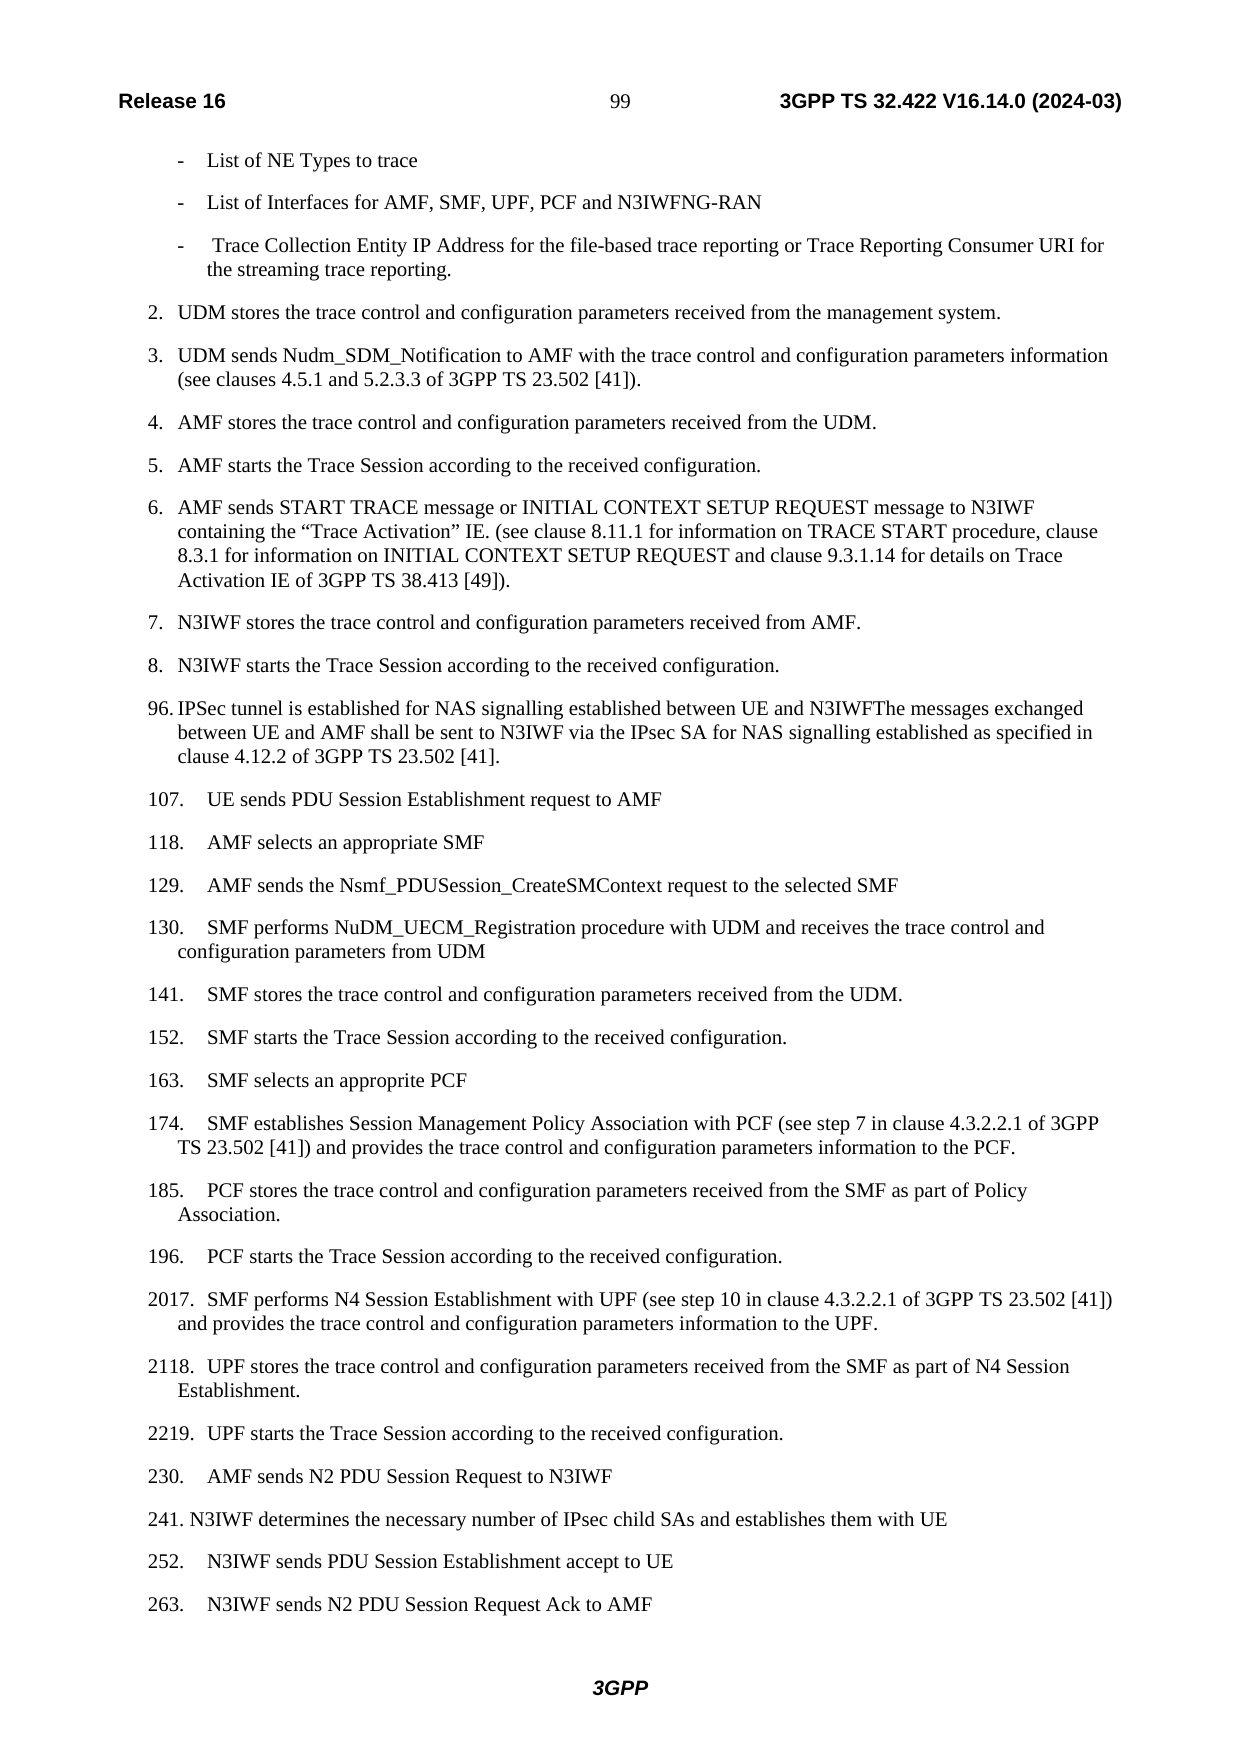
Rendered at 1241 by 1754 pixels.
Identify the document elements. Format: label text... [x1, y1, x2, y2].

text 2. N3IWF sends N2 PDU Session Request Ack to AMF [148, 1592, 1122, 1616]
text 1. PCF starts the Trace Session according to the received configuration. [148, 1244, 1122, 1268]
text . UE sends PDU Session Establishment request to AMF [148, 787, 1122, 811]
text 5. AMF starts the Trace Session according to the received configuration. [148, 452, 1122, 477]
text 3. UDM sends Nudm_SDM_Notification to AMF with the trace control and configuration parameters information (see clauses 4.5.1 and 5.2.3.3 of 3GPP TS 23.502 [41]). [148, 343, 1122, 391]
text 1. SMF establishes Session Management Policy Association with PCF (see step 7 in clause 4.3.2.2.1 of 3GPP TS 23.502 [41]) and provides the trace control and configuration parameters information to the PCF. [148, 1111, 1122, 1159]
text . AMF selects an appropriate SMF [148, 830, 1122, 854]
text 2. UDM stores the trace control and configuration parameters received from the management system. [148, 300, 1122, 324]
text - List of NE Types to trace [177, 147, 1122, 172]
text - List of Interfaces for AMF, SMF, UPF, PCF and [177, 190, 1122, 214]
text 2. N3IWF determines the necessary number of IPsec child SAs and establishes them with UE [148, 1507, 1122, 1531]
text . as specified in clause 4.12.2 of 3GPP TS 23.502 [41]. [148, 696, 1122, 768]
text 1. PCF stores the trace control and configuration parameters received from the SMF as part of Policy Association. [148, 1177, 1122, 1226]
text . AMF sends the Nsmf_PDUSession_CreateSMContext request to the selected SMF [148, 872, 1122, 897]
text - Trace Collection Entity IP Address for the file-based trace reporting or Trace Reporting Consumer URI for the streaming trace reporting. [177, 233, 1122, 281]
text 1. SMF selects an approprite PCF [148, 1068, 1122, 1092]
text . SMF performs N4 Session Establishment with UPF (see step 10 in clause 4.3.2.2.1 of 3GPP TS 23.502 [41]) and provides the trace control and configuration parameters information to the UPF. [148, 1287, 1122, 1335]
text 2. N3IWF sends PDU Session Establishment accept to UE [148, 1549, 1122, 1573]
text . UPF starts the Trace Session according to the received configuration. [148, 1421, 1122, 1445]
text 1. SMF performs NuDM_UECM_Registration procedure with UDM and receives the trace control and configuration parameters from UDM [148, 915, 1122, 963]
text 4. AMF stores the trace control and configuration parameters received from the UDM. [148, 410, 1122, 434]
text . UPF stores the trace control and configuration parameters received from the SMF as part of N4 Session Establishment. [148, 1354, 1122, 1402]
text 1. SMF starts the Trace Session according to the received configuration. [148, 1025, 1122, 1049]
text 2. AMF sends N2 PDU Session Request to N3IWF [148, 1464, 1122, 1488]
text 1. SMF stores the trace control and configuration parameters received from the UDM. [148, 982, 1122, 1006]
